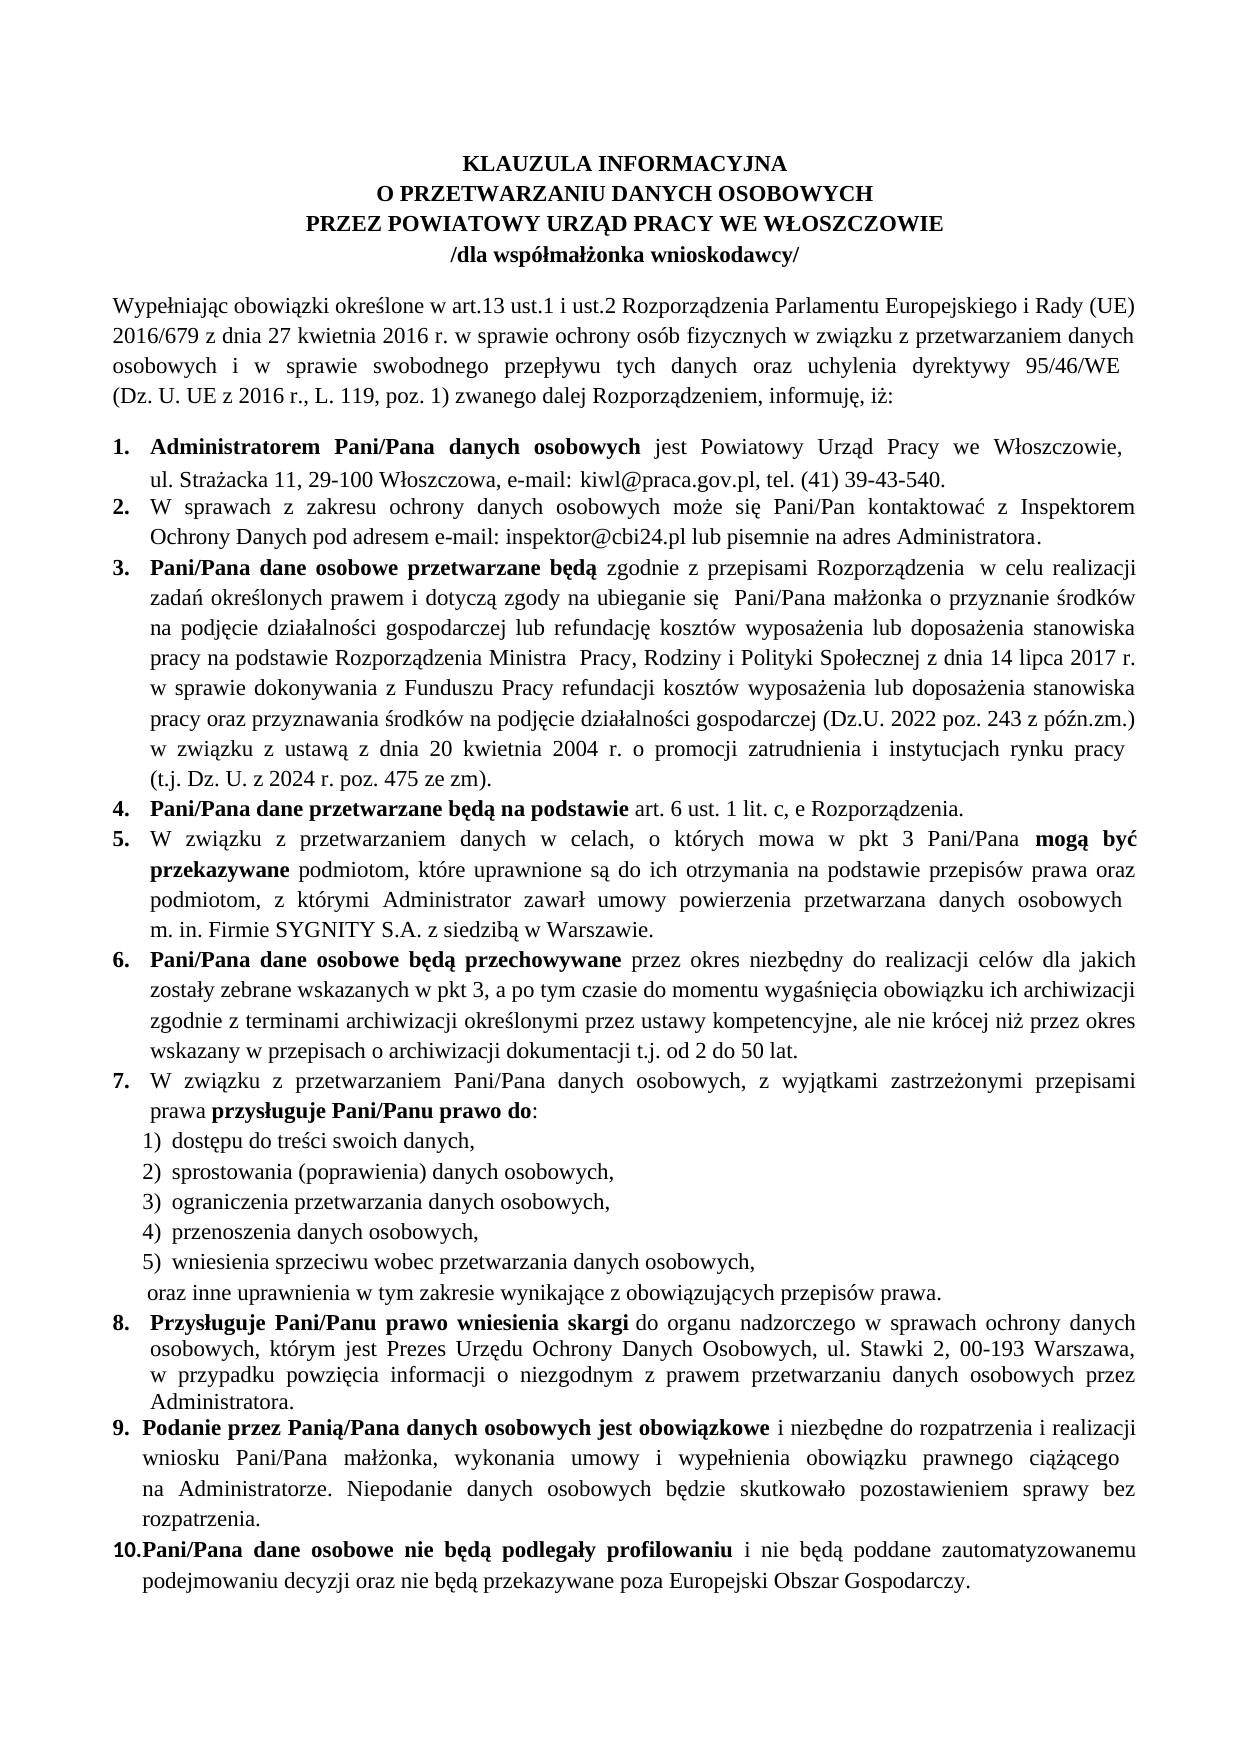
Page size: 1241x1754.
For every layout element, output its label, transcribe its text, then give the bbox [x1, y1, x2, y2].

list Pani/Pana dane osobowe będą przechowywane przez okres niezbędny do realizacji celów dla jakich zostały zebrane wskazanych w pkt 3, a po tym czasie do momentu wygaśnięcia obowiązku ich archiwizacji zgodnie z terminami archiwizacji określonymi przez ustawy kompetencyjne, ale nie krócej niż przez okres wskazany w przepisach o archiwizacji dokumentacji t.j. od 2 do 50 lat. [112, 946, 1137, 1063]
text KLAUZULA INFORMACYJNA [112, 150, 1137, 176]
list wniesienia sprzeciwu wobec przetwarzania danych osobowych, [142, 1248, 1137, 1275]
list Pani/Pana dane osobowe przetwarzane będą zgodnie z przepisami Rozporządzenia w celu realizacji zadań określonych prawem i dotyczą zgody na ubieganie się Pani/Pana małżonka o przyznanie środków na podjęcie działalności gospodarczej lub refundację kosztów wyposażenia lub doposażenia stanowiska pracy na podstawie Rozporządzenia Ministra Pracy, Rodziny i Polityki Społecznej z dnia 14 lipca 2017 r. w sprawie dokonywania z Funduszu Pracy refundacji kosztów wyposażenia lub doposażenia stanowiska pracy oraz przyznawania środków na podjęcie działalności gospodarczej (Dz.U. 2022 poz. 243 z późn.zm.) w związku z ustawą z dnia 20 kwietnia 2004 r. o promocji zatrudnienia i instytucjach rynku pracy (t.j. Dz. U. z 2024 r. poz. 475 ze zm). [112, 554, 1137, 791]
text oraz inne uprawnienia w tym zakresie wynikające z obowiązujących przepisów prawa. [112, 1279, 1137, 1305]
text PRZEZ POWIATOWY URZĄD PRACY WE WŁOSZCZOWIE [112, 210, 1137, 237]
list przenoszenia danych osobowych, [142, 1218, 1137, 1244]
text Wypełniając obowiązki określone w art.13 ust.1 i ust.2 Rozporządzenia Parlamentu Europejskiego i Rady (UE) 2016/679 z dnia 27 kwietnia 2016 r. w sprawie ochrony osób fizycznych w związku z przetwarzaniem danych osobowych i w sprawie swobodnego przepływu tych danych oraz uchylenia dyrektywy 95/46/WE (Dz. U. UE z 2016 r., L. 119, poz. 1) zwanego dalej Rozporządzeniem, informuję, iż: [112, 292, 1137, 409]
text /dla współmałżonka wnioskodawcy/ [112, 241, 1137, 267]
list W związku z przetwarzaniem Pani/Pana danych osobowych, z wyjątkami zastrzeżonymi przepisami prawa przysługuje Pani/Panu prawo do: [112, 1067, 1137, 1124]
list W sprawach z zakresu ochrony danych osobowych może się Pani/Pan kontaktować z Inspektorem Ochrony Danych pod adresem e-mail: inspektor@cbi24.pl lub pisemnie na adres Administratora. [112, 493, 1137, 550]
list ograniczenia przetwarzania danych osobowych, [142, 1188, 1137, 1214]
list W związku z przetwarzaniem danych w celach, o których mowa w pkt 3 Pani/Pana mogą być przekazywane podmiotom, które uprawnione są do ich otrzymania na podstawie przepisów prawa oraz podmiotom, z którymi Administrator zawarł umowy powierzenia przetwarzana danych osobowych m. in. Firmie SYGNITY S.A. z siedzibą w Warszawie. [112, 826, 1137, 942]
text O PRZETWARZANIU DANYCH OSOBOWYCH [112, 180, 1137, 207]
list dostępu do treści swoich danych, [142, 1128, 1137, 1154]
list Administratorem Pani/Pana danych osobowych jest Powiatowy Urząd Pracy we Włoszczowie, ul. Strażacka 11, 29-100 Włoszczowa, e-mail: kiwl@praca.gov.pl, tel. (41) 39-43-540. [112, 433, 1137, 493]
list Przysługuje Pani/Panu prawo wniesienia skargi do organu nadzorczego w sprawach ochrony danych osobowych, którym jest Prezes Urzędu Ochrony Danych Osobowych, ul. Stawki 2, 00-193 Warszawa, w przypadku powzięcia informacji o niezgodnym z prawem przetwarzaniu danych osobowych przez Administratora. [112, 1309, 1137, 1414]
list Pani/Pana dane osobowe nie będą podlegały profilowaniu i nie będą poddane zautomatyzowanemu podejmowaniu decyzji oraz nie będą przekazywane poza Europejski Obszar Gospodarczy. [112, 1535, 1137, 1593]
list Podanie przez Panią/Pana danych osobowych jest obowiązkowe i niezbędne do rozpatrzenia i realizacji wniosku Pani/Pana małżonka, wykonania umowy i wypełnienia obowiązku prawnego ciążącego na Administratorze. Niepodanie danych osobowych będzie skutkowało pozostawieniem sprawy bez rozpatrzenia. [112, 1414, 1137, 1531]
list Pani/Pana dane przetwarzane będą na podstawie art. 6 ust. 1 lit. c, e Rozporządzenia. [112, 795, 1137, 822]
list sprostowania (poprawienia) danych osobowych, [142, 1158, 1137, 1184]
